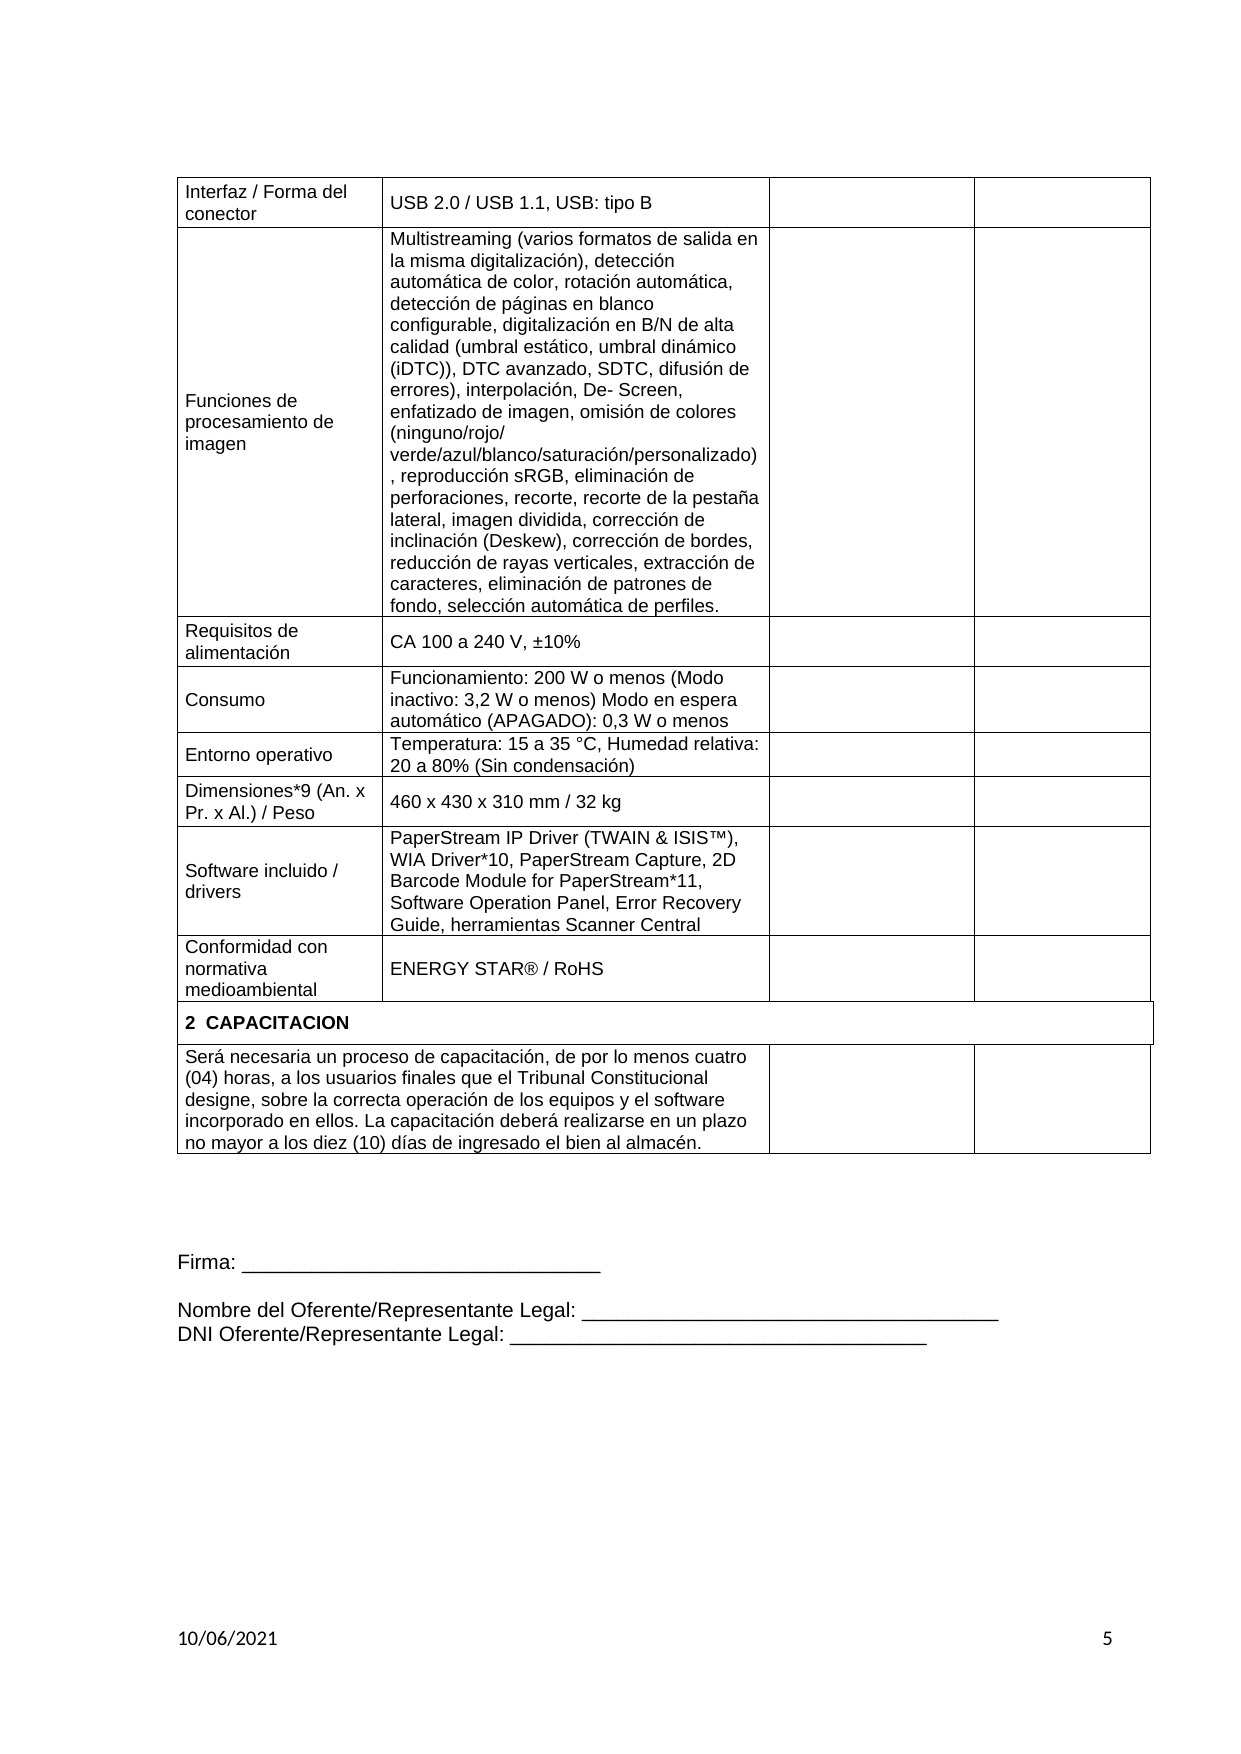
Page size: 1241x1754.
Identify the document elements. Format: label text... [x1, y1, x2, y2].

table_cell [975, 1045, 1150, 1153]
table_cell [975, 827, 1150, 935]
table_cell [770, 827, 974, 935]
text Nombre del Oferente/Representante Legal: ____________________________________ [177, 1298, 1107, 1322]
table_cell 460 x 430 x 310 mm / 32 kg [383, 777, 769, 826]
table_cell PaperStream IP Driver (TWAIN & ISIS™), WIA Driver*10, PaperStream Capture, 2D Barcode Module for PaperStream*11, Software Operation Panel, Error Recovery Guide, herramientas Scanner Central [383, 827, 769, 935]
table_cell [975, 733, 1150, 776]
table_cell Multistreaming (varios formatos de salida en la misma digitalización), detección automática de color, rotación automática, detección de páginas en blanco configurable, digitalización en B/N de alta calidad (umbral estático, umbral dinámico (iDTC)), DTC avanzado, SDTC, difusión de errores), interpolación, De- Screen, enfatizado de imagen, omisión de colores (ninguno/rojo/ verde/azul/blanco/saturación/personalizado), reproducción sRGB, eliminación de perforaciones, recorte, recorte de la pestaña lateral, imagen dividida, corrección de inclinación (Deskew), corrección de bordes, reducción de rayas verticales, extracción de caracteres, eliminación de patrones de fondo, selección automática de perfiles. [383, 228, 769, 616]
table_cell [975, 617, 1150, 666]
table_cell Será necesaria un proceso de capacitación, de por lo menos cuatro (04) horas, a los usuarios finales que el Tribunal Constitucional designe, sobre la correcta operación de los equipos y el software incorporado en ellos. La capacitación deberá realizarse en un plazo no mayor a los diez (10) días de ingresado el bien al almacén. [178, 1045, 769, 1153]
table_cell [975, 777, 1150, 826]
table_cell 2 CAPACITACION [178, 1002, 1153, 1044]
table_cell [770, 617, 974, 666]
table_cell ENERGY STAR® / RoHS [383, 936, 769, 1001]
table_cell Conformidad con normativa medioambiental [178, 936, 382, 1001]
table_cell [975, 936, 1150, 1001]
table_cell [770, 936, 974, 1001]
table_cell [770, 228, 974, 616]
table_cell Funciones de procesamiento de imagen [178, 228, 382, 616]
table_cell Software incluido / drivers [178, 827, 382, 935]
table_cell [770, 1045, 974, 1153]
table_cell [770, 178, 974, 227]
table_cell Requisitos de alimentación [178, 617, 382, 666]
table_cell Temperatura: 15 a 35 °C, Humedad relativa: 20 a 80% (Sin condensación) [383, 733, 769, 776]
table_cell Consumo [178, 667, 382, 732]
table_cell Dimensiones*9 (An. x Pr. x Al.) / Peso [178, 777, 382, 826]
table_cell CA 100 a 240 V, ±10% [383, 617, 769, 666]
table_cell [770, 667, 974, 732]
table_cell [975, 178, 1150, 227]
table_cell USB 2.0 / USB 1.1, USB: tipo B [383, 178, 769, 227]
text Firma: _______________________________ [177, 1250, 1107, 1274]
table_cell [770, 777, 974, 826]
table_cell Funcionamiento: 200 W o menos (Modo inactivo: 3,2 W o menos) Modo en espera automático (APAGADO): 0,3 W o menos [383, 667, 769, 732]
table_cell [975, 667, 1150, 732]
table_cell Interfaz / Forma del conector [178, 178, 382, 227]
table_cell [770, 733, 974, 776]
table_cell [975, 228, 1150, 616]
table_cell Entorno operativo [178, 733, 382, 776]
text DNI Oferente/Representante Legal: ____________________________________ [177, 1322, 1107, 1346]
